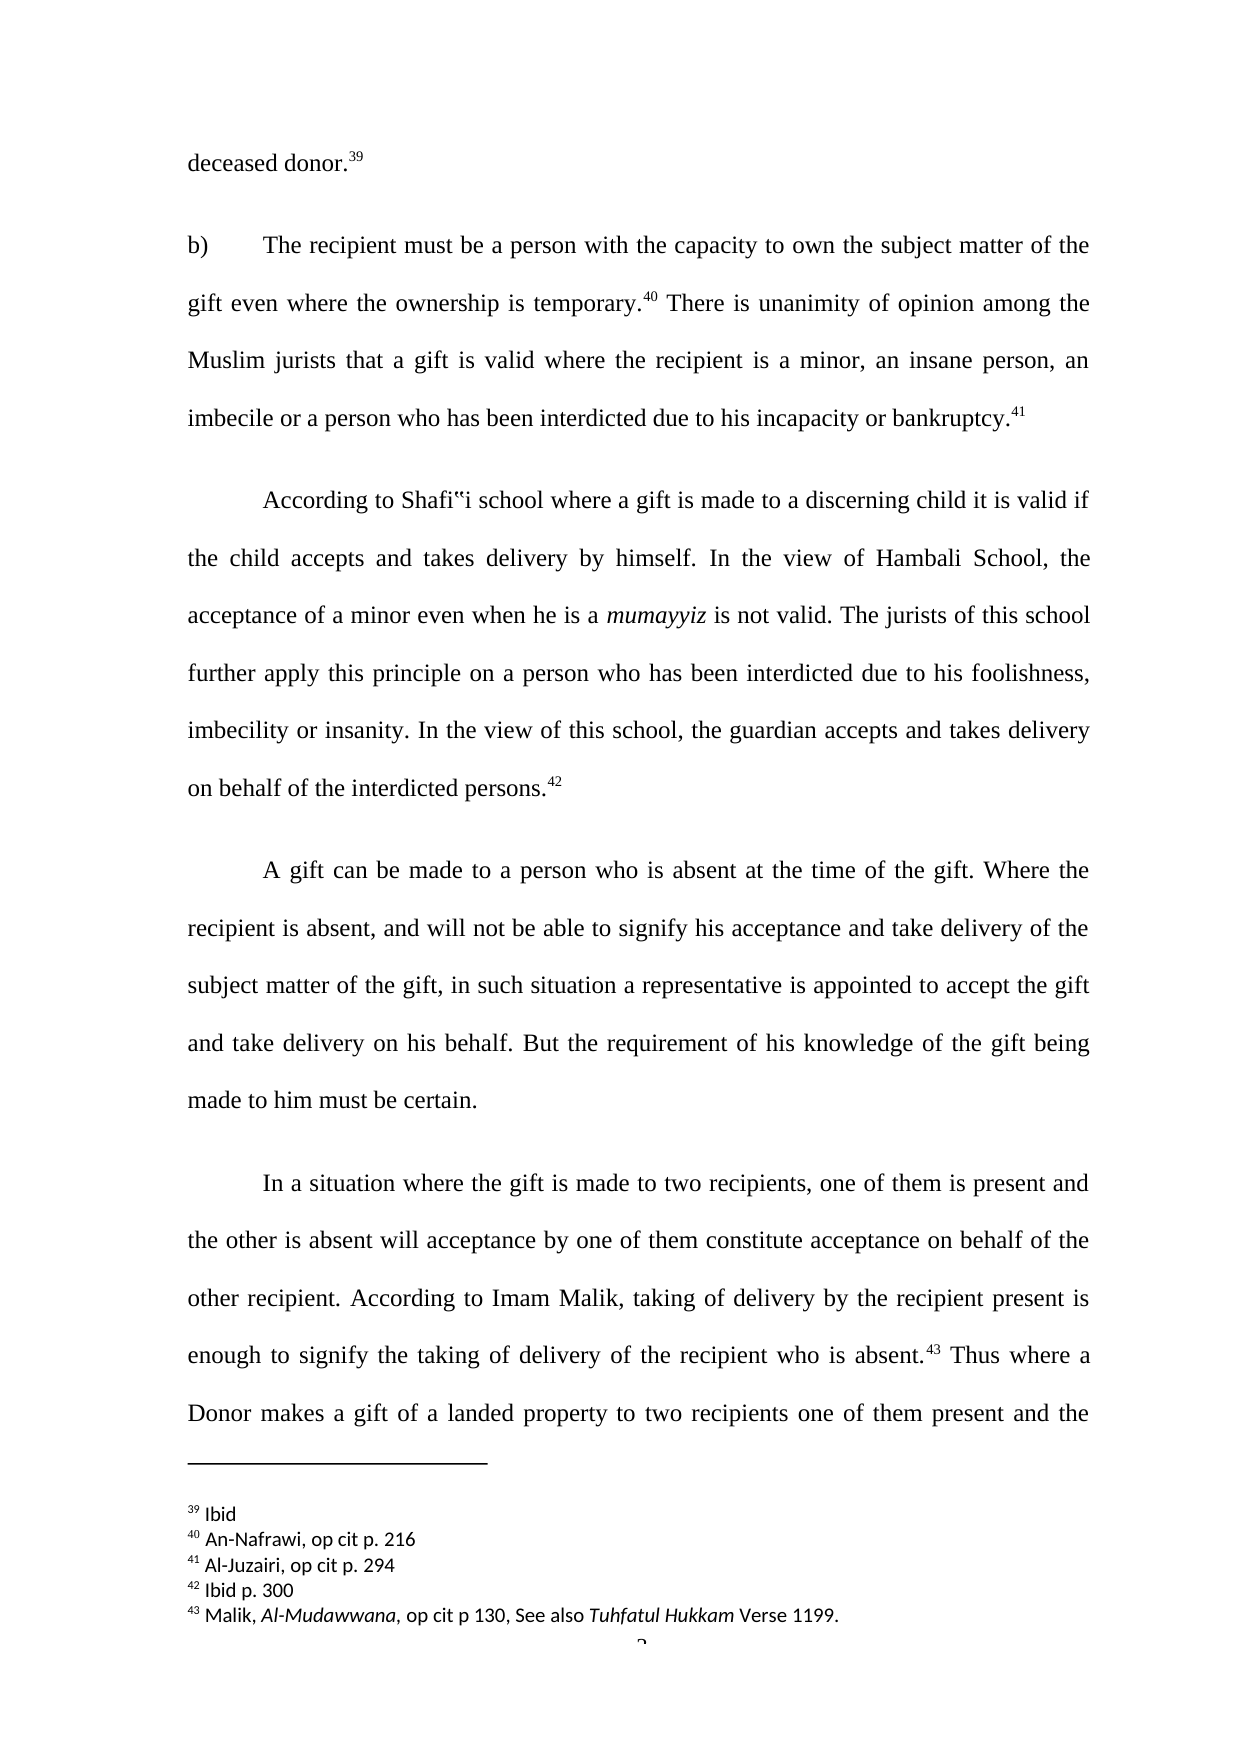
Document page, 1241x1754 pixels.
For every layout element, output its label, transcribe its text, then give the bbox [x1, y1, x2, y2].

text According to Shafi‟i school where a gift is made to a discerning child it is valid if the child accepts and takes delivery by himself. In the view of Hambali School, the acceptance of a minor even when he is a mumayyiz is not valid. The jurists of this school further apply this principle on a person who has been interdicted due to his foolishness, imbecility or insanity. In the view of this school, the guardian accepts and takes delivery on behalf of the interdicted persons.42 [187, 485, 1091, 802]
text A gift can be made to a person who is absent at the time of the gift. Where the recipient is absent, and will not be able to signify his acceptance and take delivery of the subject matter of the gift, in such situation a representative is appointed to accept the gift and take delivery on his behalf. But the requirement of his knowledge of the gift being made to him must be certain. [187, 855, 1090, 1114]
text In a situation where the gift is made to two recipients, one of them is present and the other is absent will acceptance by one of them constitute acceptance on behalf of the other recipient. According to Imam Malik, taking of delivery by the recipient present is enough to signify the taking of delivery of the recipient who is absent.43 Thus where a Donor makes a gift of a landed property to two recipients one of them present and the [187, 1168, 1091, 1427]
list The recipient must be a person with the capacity to own the subject matter of the gift even where the ownership is temporary.40 There is unanimity of opinion among the Muslim jurists that a gift is valid where the recipient is a minor, an insane person, an imbecile or a person who has been interdicted due to his incapacity or bankruptcy.41 [187, 230, 1091, 432]
text 40 An-Nafrawi, op cit p. 216 [187, 1526, 1109, 1552]
text 39 Ibid [187, 1463, 1109, 1526]
text 43 Malik, Al-Mudawwana, op cit p 130, See also Tuhfatul Hukkam Verse 1199. [187, 1603, 1109, 1628]
text 41 Al-Juzairi, op cit p. 294 [187, 1552, 1109, 1577]
text deceased donor.39 [187, 148, 1109, 176]
text 42 Ibid p. 300 [187, 1577, 1109, 1603]
